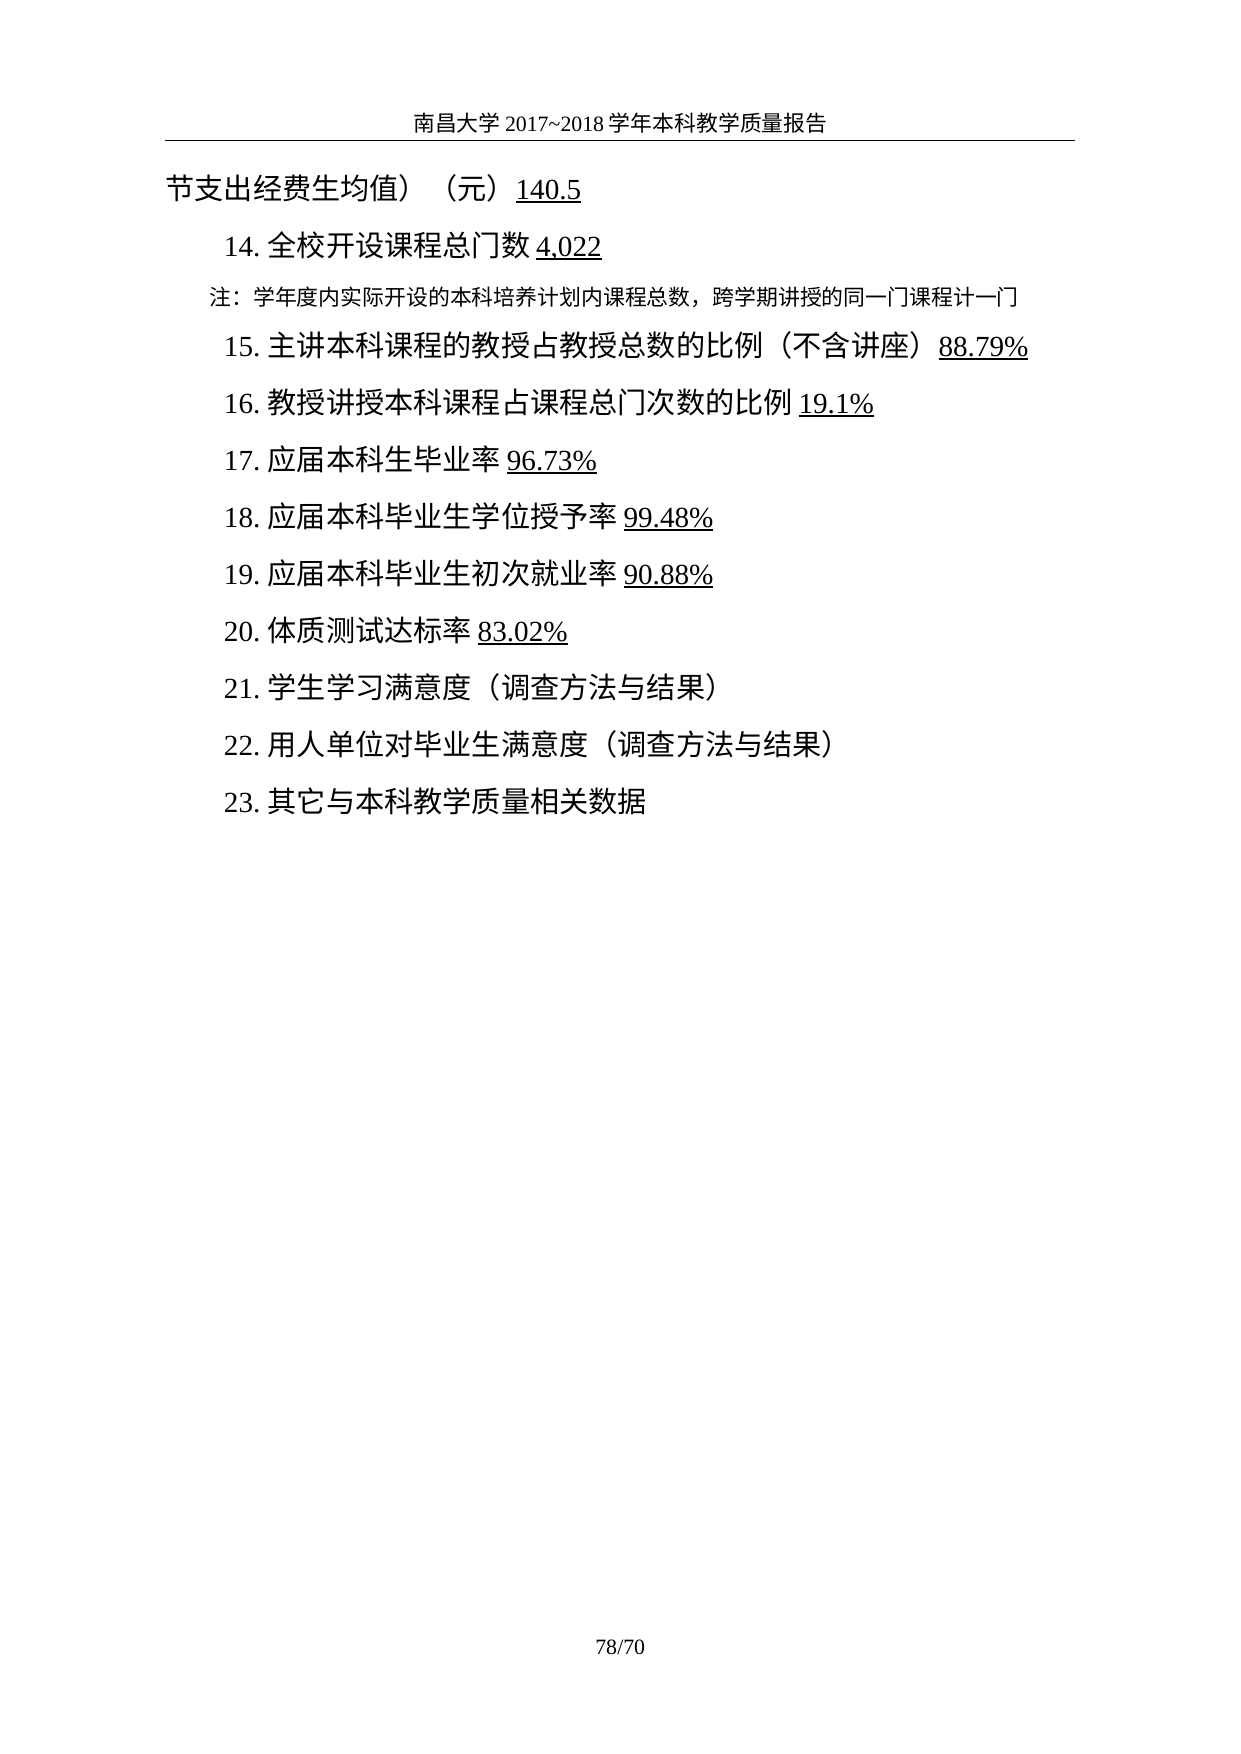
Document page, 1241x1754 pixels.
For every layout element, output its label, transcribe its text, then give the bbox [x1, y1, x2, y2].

text 21. 学生学习满意度（调查方法与结果） [165, 665, 1075, 707]
text 14. 全校开设课程总门数4,022 [165, 222, 1075, 265]
text 19. 应届本科毕业生初次就业率90.88% [165, 551, 1075, 593]
text 16. 教授讲授本科课程占课程总门次数的比例19.1% [165, 379, 1075, 422]
text 注：学年度内实际开设的本科培养计划内课程总数，跨学期讲授的同一门课程计一门 [165, 279, 1075, 311]
text 23. 其它与本科教学质量相关数据 [165, 779, 1075, 821]
text 22. 用人单位对毕业生满意度（调查方法与结果） [165, 722, 1075, 764]
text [165, 165, 1075, 208]
text 20. 体质测试达标率83.02% [165, 608, 1075, 650]
text 15. 主讲本科课程的教授占教授总数的比例（不含讲座）88.79% [165, 322, 1075, 364]
text 18. 应届本科毕业生学位授予率99.48% [165, 493, 1075, 536]
text 17. 应届本科生毕业率96.73% [165, 436, 1075, 479]
